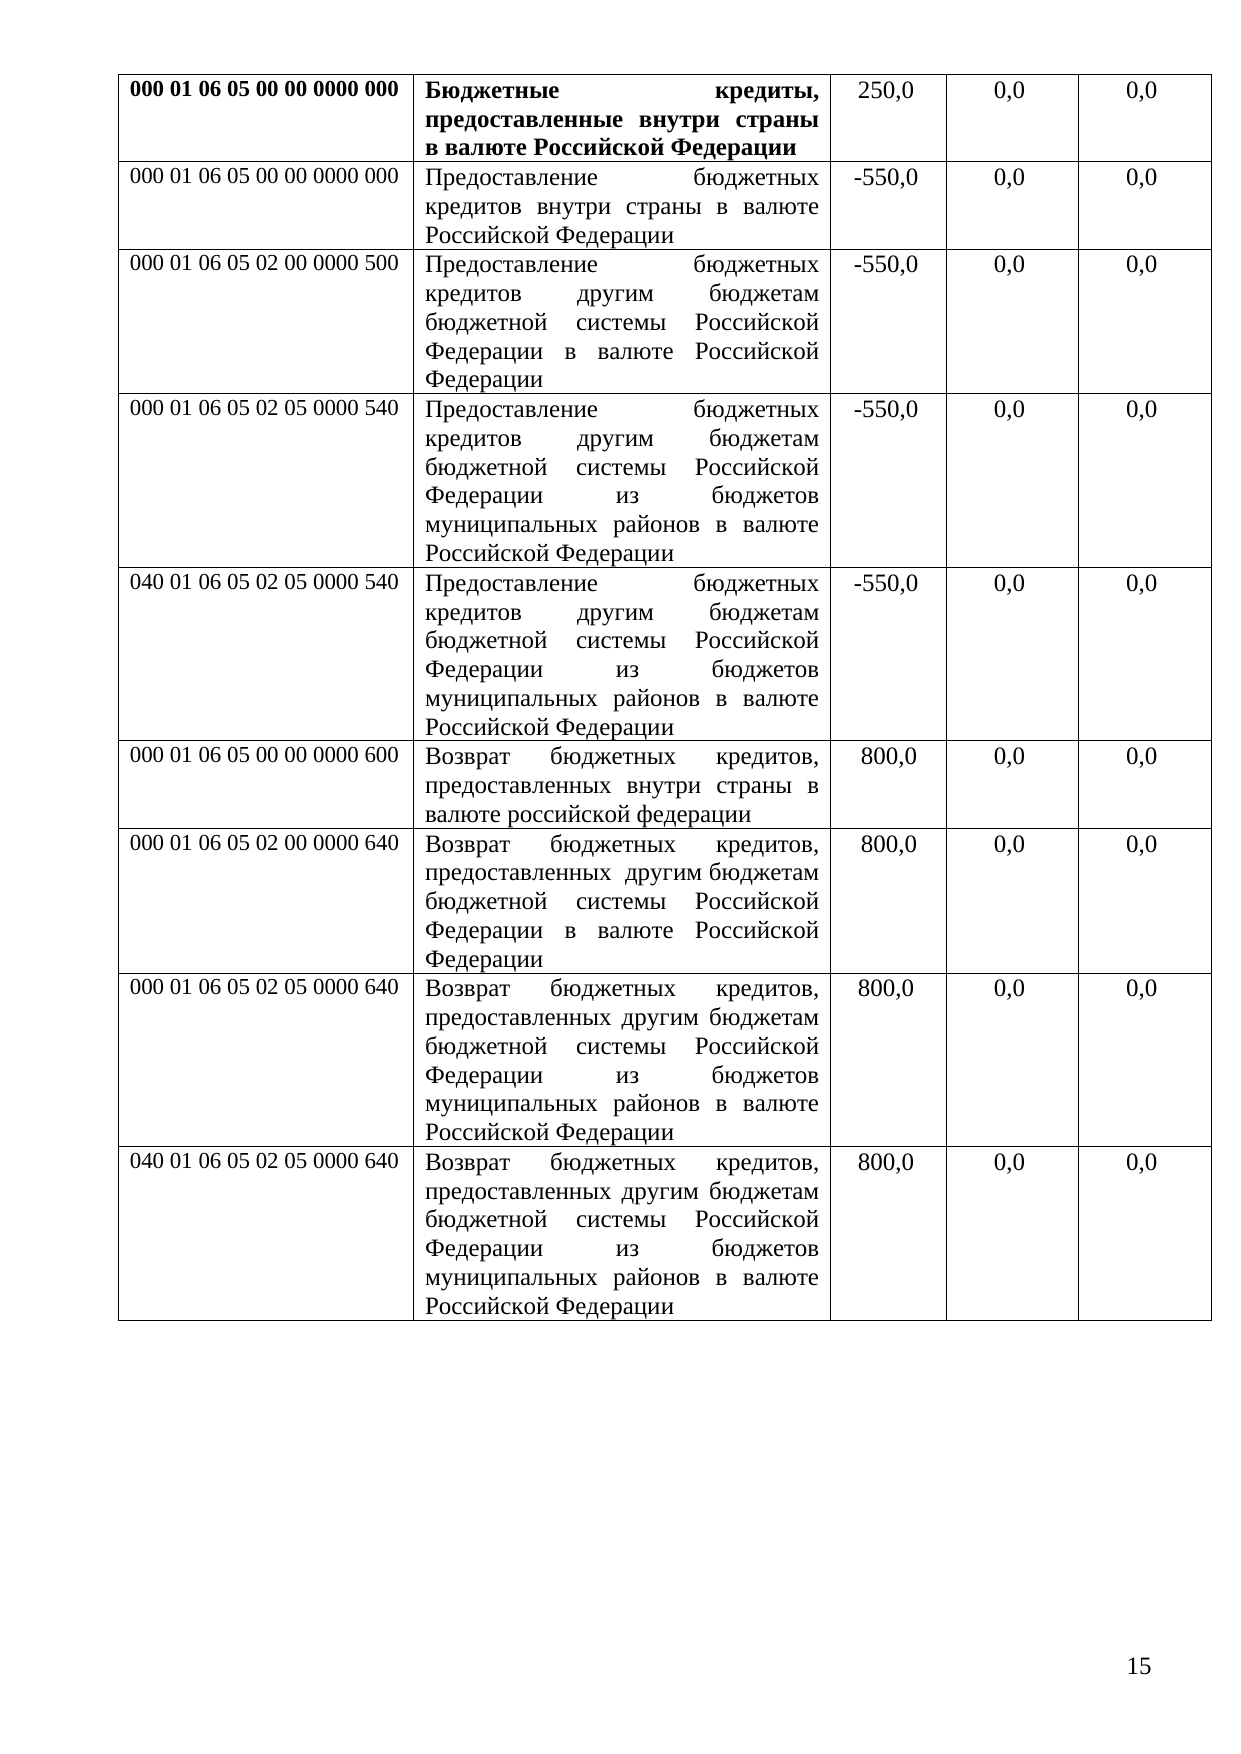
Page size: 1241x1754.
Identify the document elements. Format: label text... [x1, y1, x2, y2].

table_cell 0,0 [947, 829, 1078, 972]
table_cell Возврат бюджетных кредитов, предоставленных другим бюджетам бюджетной системы Российской Федерации в валюте Российской Федерации [414, 829, 830, 972]
table_cell 250,0 [831, 75, 946, 161]
table_cell 0,0 [1079, 394, 1211, 567]
table_cell 000 01 06 05 02 05 0000 540 [119, 394, 413, 567]
table_cell 000 01 06 05 02 00 0000 640 [119, 829, 413, 972]
table_cell 0,0 [947, 162, 1078, 248]
table_cell Предоставление бюджетных кредитов другим бюджетам бюджетной системы Российской Федерации в валюте Российской Федерации [414, 250, 830, 393]
table_cell 000 01 06 05 00 00 0000 600 [119, 741, 413, 828]
table_cell 0,0 [947, 568, 1078, 740]
table_cell 0,0 [1079, 741, 1211, 828]
table_cell 0,0 [947, 1147, 1078, 1319]
table_cell 0,0 [947, 75, 1078, 161]
table_cell Возврат бюджетных кредитов, предоставленных внутри страны в валюте российской федерации [414, 741, 830, 828]
table_cell 800,0 [831, 1147, 946, 1319]
table_cell 000 01 06 05 00 00 0000 000 [119, 75, 413, 161]
table_cell -550,0 [831, 250, 946, 393]
table_cell 040 01 06 05 02 05 0000 540 [119, 568, 413, 740]
table_cell 0,0 [1079, 250, 1211, 393]
table_cell 0,0 [1079, 974, 1211, 1146]
table_cell 0,0 [947, 974, 1078, 1146]
table_cell 0,0 [1079, 1147, 1211, 1319]
table_cell Возврат бюджетных кредитов, предоставленных другим бюджетам бюджетной системы Российской Федерации из бюджетов муниципальных районов в валюте Российской Федерации [414, 1147, 830, 1319]
table_cell -550,0 [831, 568, 946, 740]
table_cell 0,0 [1079, 829, 1211, 972]
table_cell -550,0 [831, 394, 946, 567]
table_cell 800,0 [831, 974, 946, 1146]
table_cell 0,0 [947, 250, 1078, 393]
table_cell 000 01 06 05 00 00 0000 000 [119, 162, 413, 248]
table_cell 0,0 [1079, 568, 1211, 740]
table_cell 0,0 [1079, 75, 1211, 161]
table_cell 0,0 [1079, 162, 1211, 248]
table_cell 800,0 [831, 741, 946, 828]
table_cell Предоставление бюджетных кредитов другим бюджетам бюджетной системы Российской Федерации из бюджетов муниципальных районов в валюте Российской Федерации [414, 394, 830, 567]
table_cell Возврат бюджетных кредитов, предоставленных другим бюджетам бюджетной системы Российской Федерации из бюджетов муниципальных районов в валюте Российской Федерации [414, 974, 830, 1146]
table_cell -550,0 [831, 162, 946, 248]
table_cell 040 01 06 05 02 05 0000 640 [119, 1147, 413, 1319]
table_cell 000 01 06 05 02 05 0000 640 [119, 974, 413, 1146]
table_cell Предоставление бюджетных кредитов внутри страны в валюте Российской Федерации [414, 162, 830, 248]
table_cell 800,0 [831, 829, 946, 972]
table_cell 0,0 [947, 394, 1078, 567]
table_cell 0,0 [947, 741, 1078, 828]
table_cell Бюджетные кредиты, предоставленные внутри страны в валюте Российской Федерации [414, 75, 830, 161]
table_cell Предоставление бюджетных кредитов другим бюджетам бюджетной системы Российской Федерации из бюджетов муниципальных районов в валюте Российской Федерации [414, 568, 830, 740]
table_cell 000 01 06 05 02 00 0000 500 [119, 250, 413, 393]
